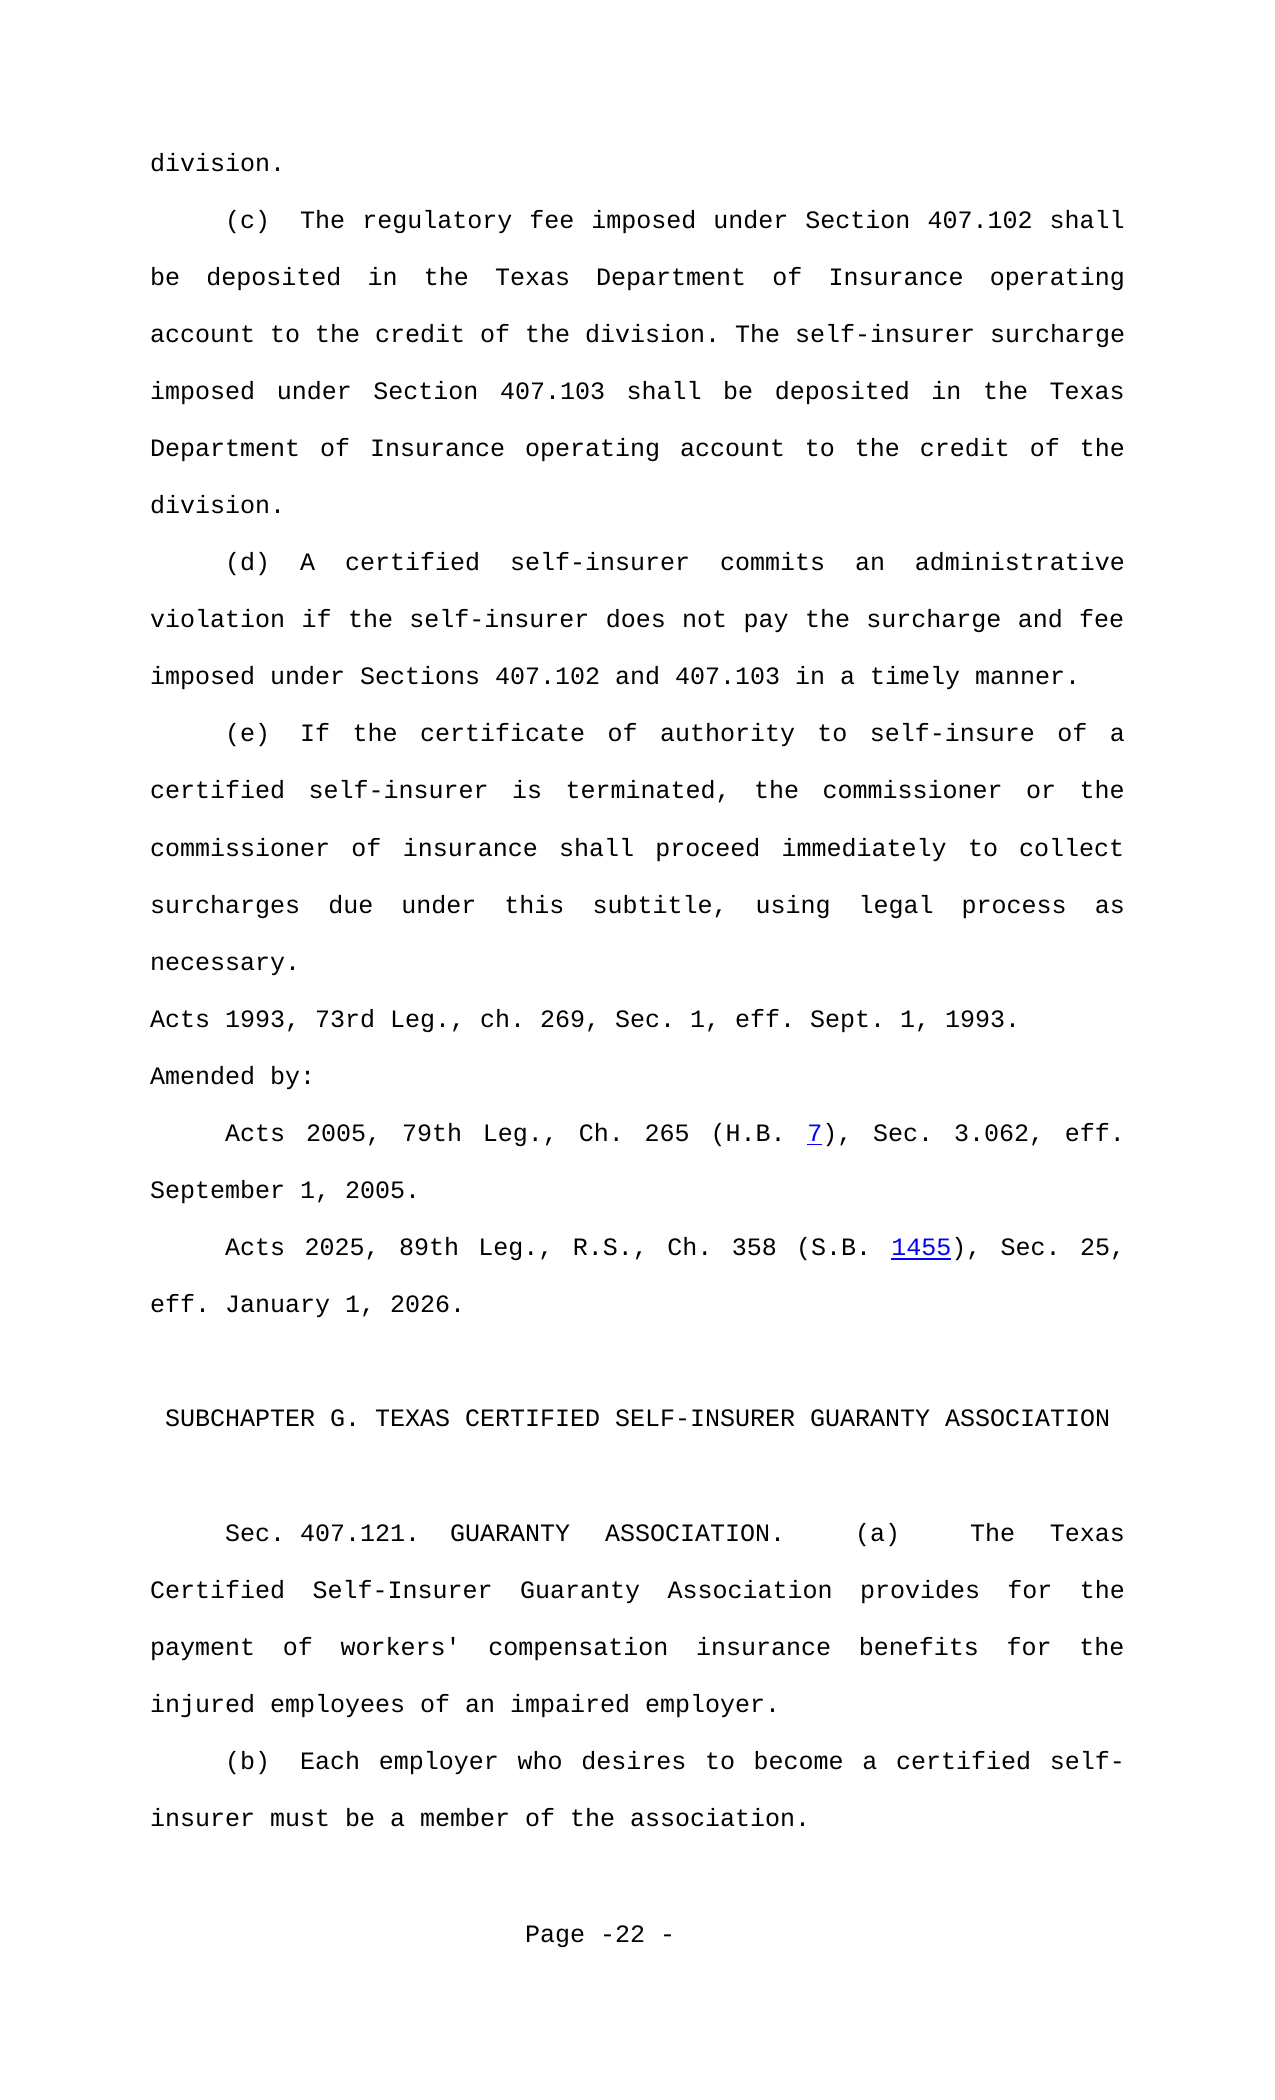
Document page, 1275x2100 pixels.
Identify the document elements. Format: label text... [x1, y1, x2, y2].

text (e) If the certificate of authority to self-insure of a certified self-insurer is terminated, the commissioner or the commissioner of insurance shall proceed immediately to collect surcharges due under this subtitle, using legal process as necessary. [150, 721, 1125, 978]
text Amended by: [150, 1063, 1125, 1092]
text (c) The regulatory fee imposed under Section 407.102 shall be deposited in the Texas Department of Insurance operating account to the credit of the division. The self-insurer surcharge imposed under Section 407.103 shall be deposited in the Texas Department of Insurance operating account to the credit of the division. [150, 207, 1125, 521]
text Acts 2005, 79th Leg., Ch. 265 (H.B. 7), Sec. 3.062, eff. September 1, 2005. [150, 1120, 1125, 1206]
text (b) Each employer who desires to become a certified self-insurer must be a member of the association. [150, 1748, 1125, 1834]
text Acts 1993, 73rd Leg., ch. 269, Sec. 1, eff. Sept. 1, 1993. [150, 1006, 1125, 1035]
text (d) A certified self-insurer commits an administrative violation if the self-insurer does not pay the surcharge and fee imposed under Sections 407.102 and 407.103 in a timely manner. [150, 549, 1125, 692]
text Acts 2025, 89th Leg., R.S., Ch. 358 (S.B. 1455), Sec. 25, eff. January 1, 2026. [150, 1234, 1125, 1320]
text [150, 150, 1125, 178]
text SUBCHAPTER G. TEXAS CERTIFIED SELF-INSURER GUARANTY ASSOCIATION [150, 1406, 1125, 1434]
text Sec. 407.121. GUARANTY ASSOCIATION. (a) The Texas Certified Self-Insurer Guaranty Association provides for the payment of workers' compensation insurance benefits for the injured employees of an impaired employer. [150, 1520, 1125, 1720]
